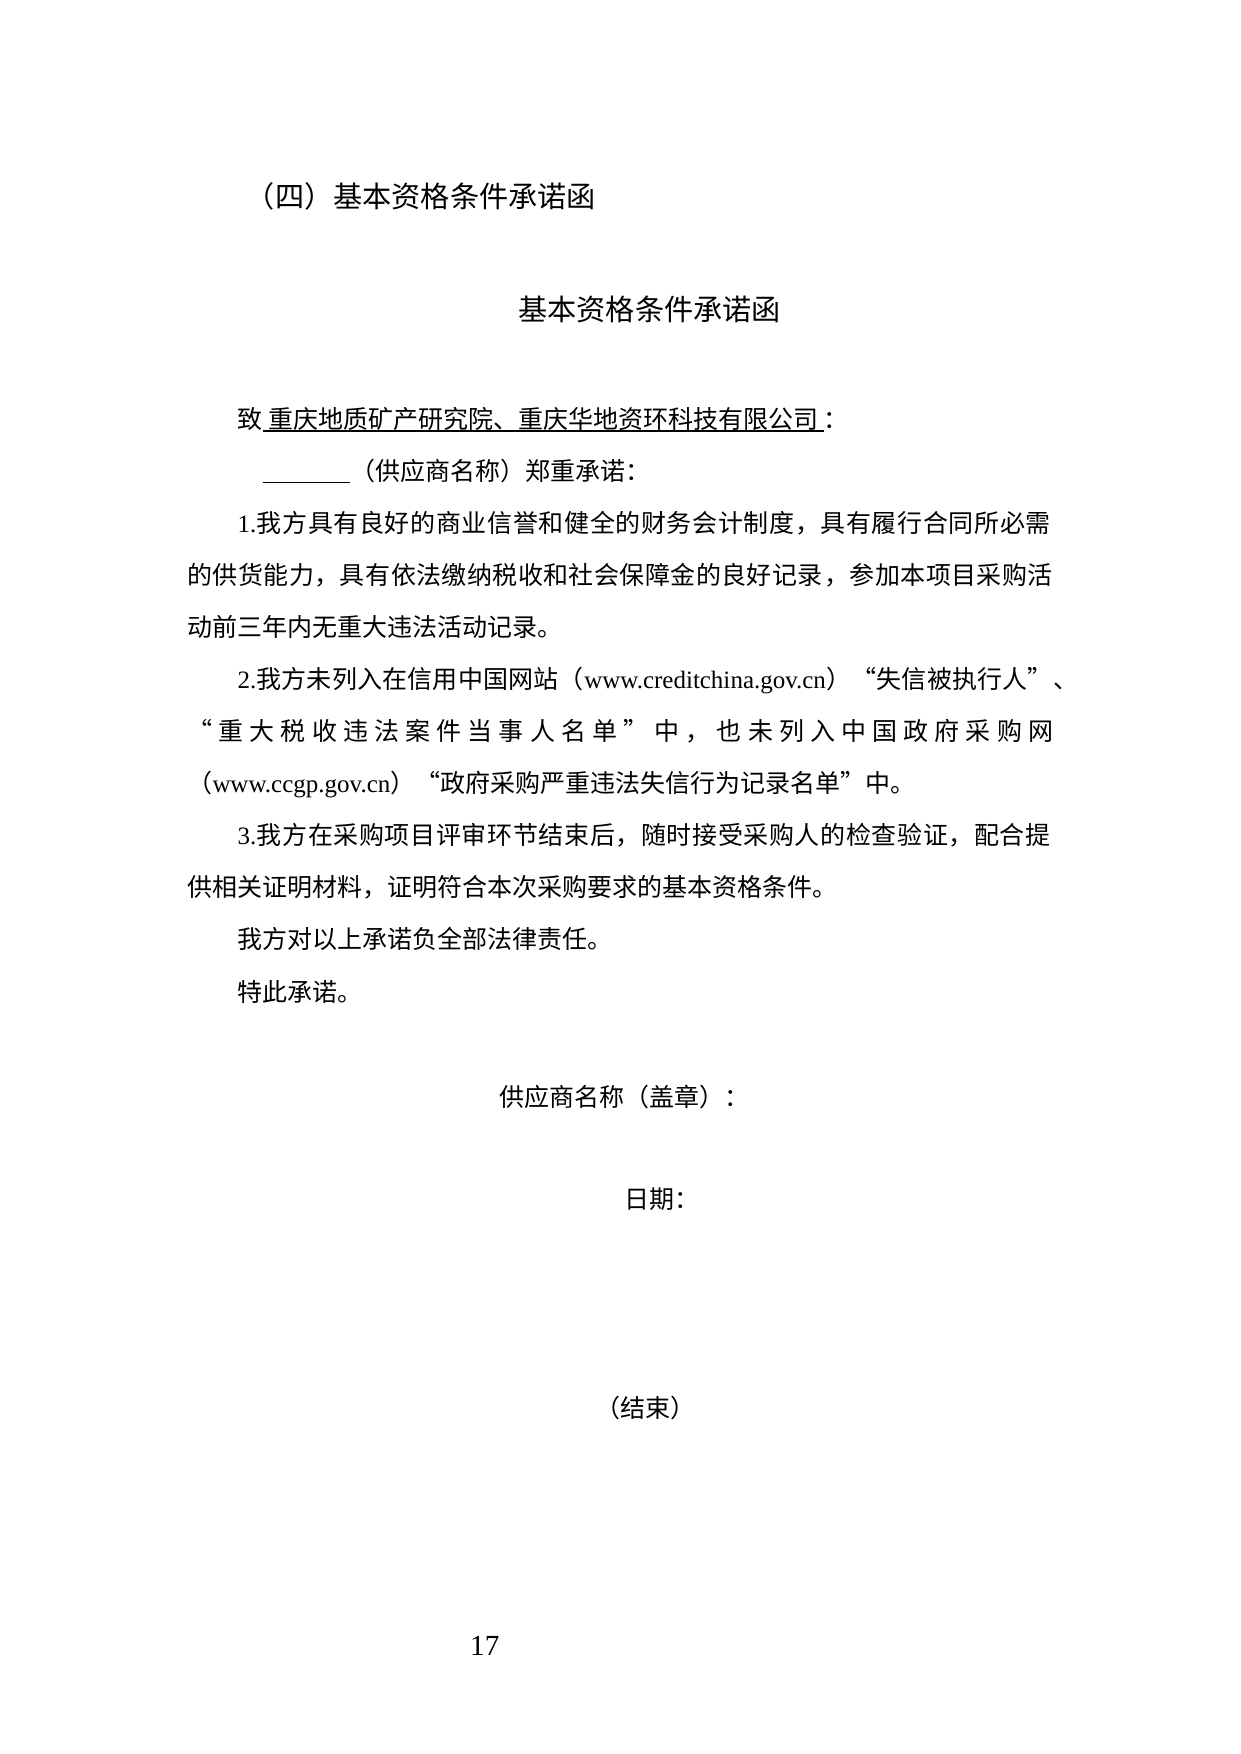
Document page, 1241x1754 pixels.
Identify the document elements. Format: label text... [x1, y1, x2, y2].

text 特此承诺。 [187, 959, 1053, 1011]
text 基本资格条件承诺函 [187, 279, 1053, 331]
text 2.我方未列入在信用中国网站（www.creditchina.gov.cn）“失信被执行人”、“重大税收违法案件当事人名单”中，也未列入中国政府采购网（www.ccgp.gov.cn）“政府采购严重违法失信行为记录名单”中。 [187, 647, 1053, 803]
text （结束） [187, 1376, 1053, 1428]
text （四）基本资格条件承诺函 [187, 162, 1053, 227]
text 3.我方在采购项目评审环节结束后，随时接受采购人的检查验证，配合提供相关证明材料，证明符合本次采购要求的基本资格条件。 [187, 803, 1053, 907]
text （供应商名称）郑重承诺： [187, 438, 1053, 491]
text 日期： [187, 1165, 849, 1230]
text 1.我方具有良好的商业信誉和健全的财务会计制度，具有履行合同所必需的供货能力，具有依法缴纳税收和社会保障金的良好记录，参加本项目采购活动前三年内无重大违法活动记录。 [187, 491, 1053, 647]
text 致 重庆地质矿产研究院、重庆华地资环科技有限公司 ： [187, 386, 1053, 438]
text 供应商名称（盖章）： [187, 1063, 849, 1128]
text 我方对以上承诺负全部法律责任。 [187, 907, 1053, 959]
